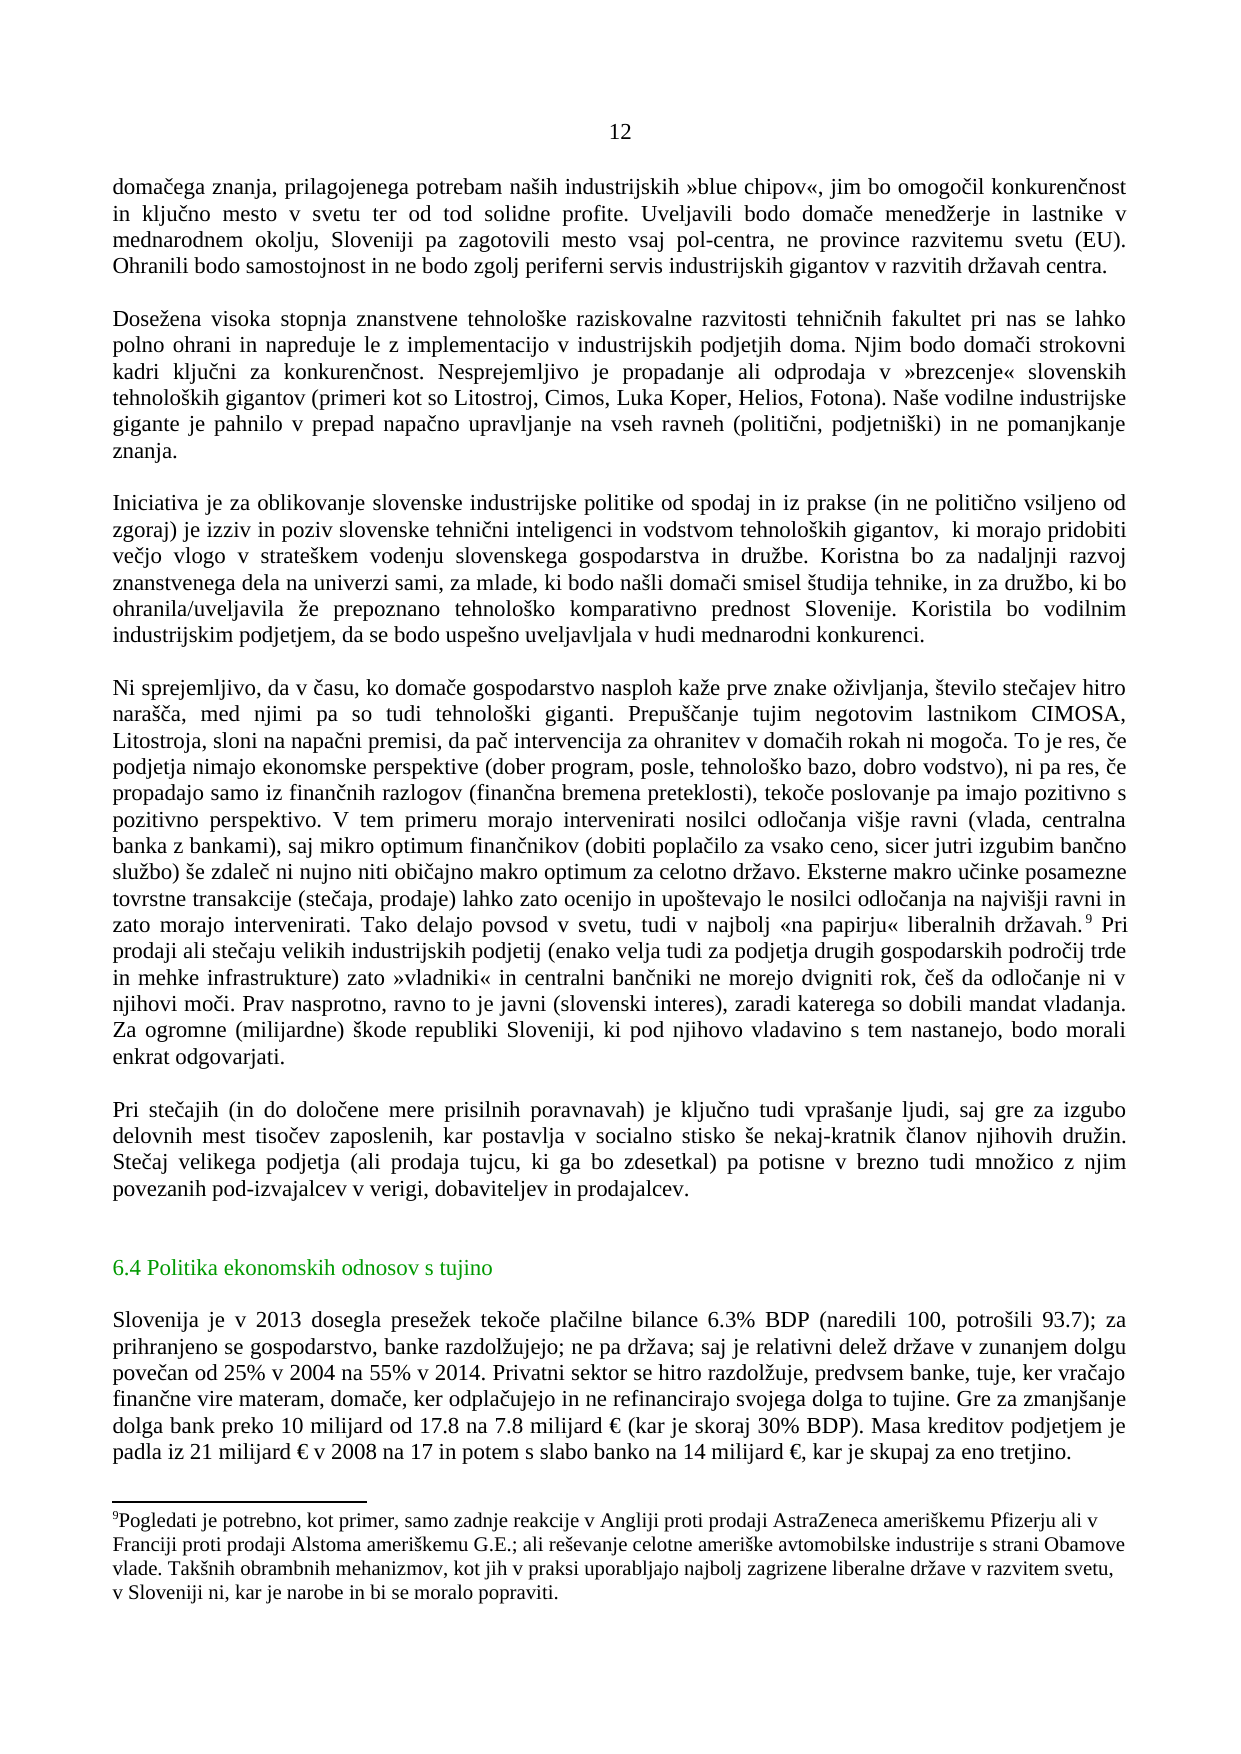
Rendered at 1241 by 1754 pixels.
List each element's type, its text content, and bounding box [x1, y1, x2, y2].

text Pri stečajih (in do določene mere prisilnih poravnavah) je ključno tudi vprašanje ljudi, saj gre za izgubo delovnih mest tisočev zaposlenih, kar postavlja v socialno stisko še nekaj-kratnik članov njihovih družin. Stečaj velikega podjetja (ali prodaja tujcu, ki ga bo zdesetkal) pa potisne v brezno tudi množico z njim povezanih pod-izvajalcev v verigi, dobaviteljev in prodajalcev. [112, 1096, 1128, 1201]
text Iniciativa je za oblikovanje slovenske industrijske politike od spodaj in iz prakse (in ne politično vsiljeno od zgoraj) je izziv in poziv slovenske tehnični inteligenci in vodstvom tehnoloških gigantov, ki morajo pridobiti večjo vlogo v strateškem vodenju slovenskega gospodarstva in družbe. Koristna bo za nadaljnji razvoj znanstvenega dela na univerzi sami, za mlade, ki bodo našli domači smisel študija tehnike, in za družbo, ki bo ohranila/uveljavila že prepoznano tehnološko komparativno prednost Slovenije. Koristila bo vodilnim industrijskim podjetjem, da se bodo uspešno uveljavljala v hudi mednarodni konkurenci. [112, 489, 1128, 648]
text Slovenija je v 2013 dosegla presežek tekoče plačilne bilance 6.3% BDP (naredili 100, potrošili 93.7); za prihranjeno se gospodarstvo, banke razdolžujejo; ne pa država; saj je relativni delež države v zunanjem dolgu povečan od 25% v 2004 na 55% v 2014. Privatni sektor se hitro razdolžuje, predvsem banke, tuje, ker vračajo finančne vire materam, domače, ker odplačujejo in ne refinancirajo svojega dolga to tujine. Gre za zmanjšanje dolga bank preko 10 milijard od 17.8 na 7.8 milijard € (kar je skoraj 30% BDP). Masa kreditov podjetjem je padla iz 21 milijard € v 2008 na 17 in potem s slabo banko na 14 milijard €, kar je skupaj za eno tretjino. [112, 1306, 1128, 1464]
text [112, 173, 1128, 279]
text 6.4 Politika ekonomskih odnosov s tujino [112, 1254, 1128, 1280]
text Dosežena visoka stopnja znanstvene tehnološke raziskovalne razvitosti tehničnih fakultet pri nas se lahko polno ohrani in napreduje le z implementacijo v industrijskih podjetjih doma. Njim bodo domači strokovni kadri ključni za konkurenčnost. Nesprejemljivo je propadanje ali odprodaja v »brezcenje« slovenskih tehnoloških gigantov (primeri kot so Litostroj, Cimos, Luka Koper, Helios, Fotona). Naše vodilne industrijske gigante je pahnilo v prepad napačno upravljanje na vseh ravneh (politični, podjetniški) in ne pomanjkanje znanja. [112, 305, 1128, 463]
text Ni sprejemljivo, da v času, ko domače gospodarstvo nasploh kaže prve znake oživljanja, število stečajev hitro narašča, med njimi pa so tudi tehnološki giganti. Prepuščanje tujim negotovim lastnikom CIMOSA, Litostroja, sloni na napačni premisi, da pač intervencija za ohranitev v domačih rokah ni mogoča. To je res, če podjetja nimajo ekonomske perspektive (dober program, posle, tehnološko bazo, dobro vodstvo), ni pa res, če propadajo samo iz finančnih razlogov (finančna bremena preteklosti), tekoče poslovanje pa imajo pozitivno s pozitivno perspektivo. V tem primeru morajo intervenirati nosilci odločanja višje ravni (vlada, centralna banka z bankami), saj mikro optimum finančnikov (dobiti poplačilo za vsako ceno, sicer jutri izgubim bančno službo) še zdaleč ni nujno niti običajno makro optimum za celotno državo. Eksterne makro učinke posamezne tovrstne transakcije (stečaja, prodaje) lahko zato ocenijo in upoštevajo le nosilci odločanja na najvišji ravni in zato morajo intervenirati. Tako delajo povsod v svetu, tudi v najbolj «na papirju« liberalnih državah. Pri prodaji ali stečaju velikih industrijskih podjetij (enako velja tudi za podjetja drugih gospodarskih področij trde in mehke infrastrukture) zato »vladniki« in centralni bančniki ne morejo dvigniti rok, češ da odločanje ni v njihovi moči. Prav nasprotno, ravno to je javni (slovenski interes), zaradi katerega so dobili mandat vladanja. Za ogromne (milijardne) škode republiki Sloveniji, ki pod njihovo vladavino s tem nastanejo, bodo morali enkrat odgovarjati. [112, 674, 1128, 1069]
